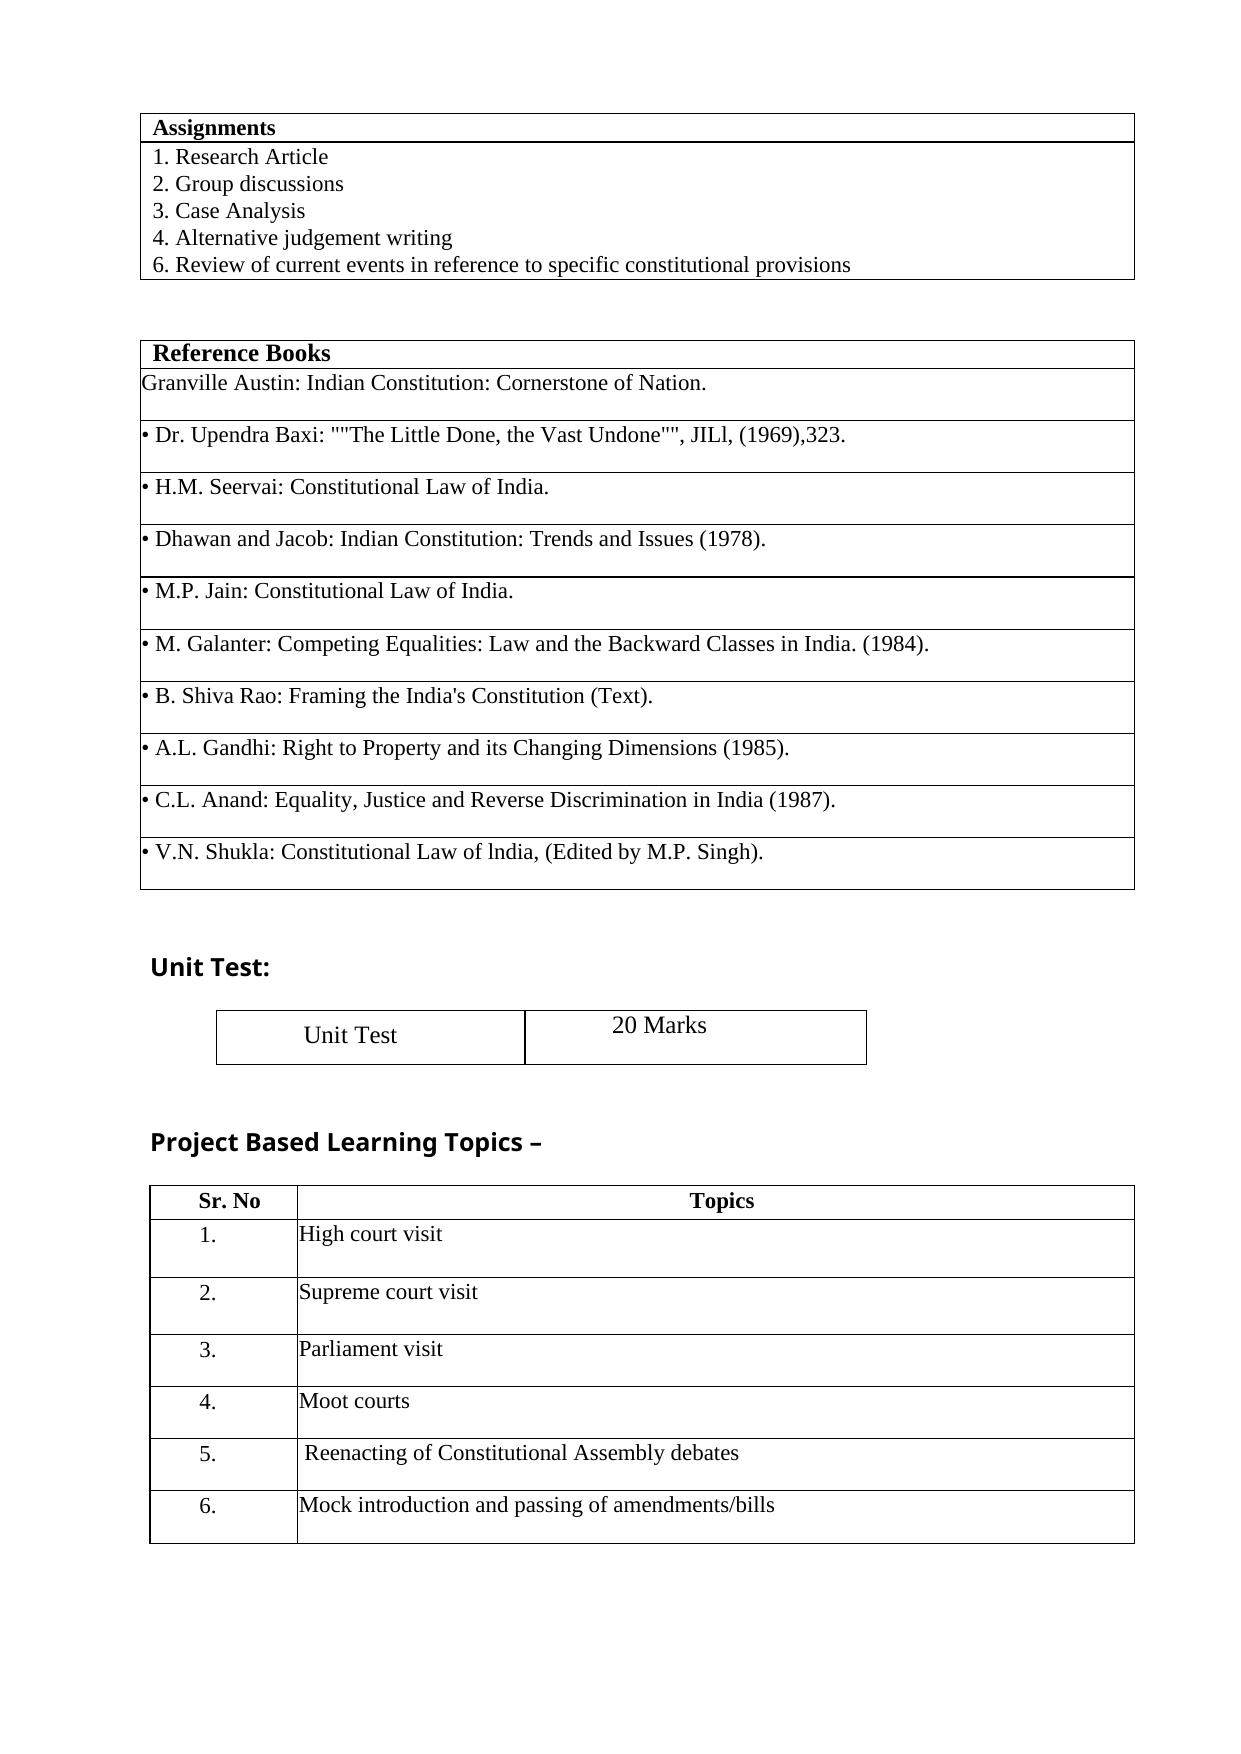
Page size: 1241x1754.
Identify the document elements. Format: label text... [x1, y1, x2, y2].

table_cell Supreme court visit [298, 1278, 1134, 1334]
table_cell Parliament visit [298, 1335, 1134, 1386]
text Unit Test: [150, 950, 1090, 984]
table_header Reference Books [141, 341, 1134, 368]
table_cell • Dhawan and Jacob: Indian Constitution: Trends and Issues (1978). [141, 525, 1134, 576]
table_cell [151, 1335, 297, 1386]
table_cell Mock introduction and passing of amendments/bills [298, 1491, 1134, 1542]
table_cell • M.P. Jain: Constitutional Law of India. [141, 578, 1134, 628]
table_cell [151, 1439, 297, 1490]
table_cell 1. Research Article 2. Group discussions 3. Case Analysis 4. Alternative judgement writing 6. Review of current events in reference to specific constitutional provisions [141, 143, 1134, 278]
table_cell [151, 1387, 297, 1438]
table_cell • V.N. Shukla: Constitutional Law of lndia, (Edited by M.P. Singh). [141, 838, 1134, 889]
table_header 20 Marks [526, 1011, 866, 1064]
table_header Topics [298, 1186, 1134, 1219]
table_header Assignments [141, 114, 1134, 141]
table_cell Reenacting of Constitutional Assembly debates [298, 1439, 1134, 1490]
table_cell • B. Shiva Rao: Framing the India's Constitution (Text). [141, 682, 1134, 733]
table_cell • Dr. Upendra Baxi: ""The Little Done, the Vast Undone"", JILl, (1969),323. [141, 421, 1134, 472]
table_header Sr. No [151, 1186, 297, 1219]
table_cell • C.L. Anand: Equality, Justice and Reverse Discrimination in India (1987). [141, 786, 1134, 837]
table_header Unit Test [217, 1011, 524, 1064]
table_cell • H.M. Seervai: Constitutional Law of India. [141, 473, 1134, 524]
table_cell [151, 1278, 297, 1334]
table_cell • M. Galanter: Competing Equalities: Law and the Backward Classes in India. (1984). [141, 630, 1134, 681]
table_cell [151, 1491, 297, 1542]
table_cell Granville Austin: Indian Constitution: Cornerstone of Nation. [141, 369, 1134, 420]
table_cell High court visit [298, 1220, 1134, 1277]
table_cell Moot courts [298, 1387, 1134, 1438]
table_cell [151, 1220, 297, 1277]
text Project Based Learning Topics – [150, 1125, 1090, 1159]
table_cell • A.L. Gandhi: Right to Property and its Changing Dimensions (1985). [141, 734, 1134, 785]
